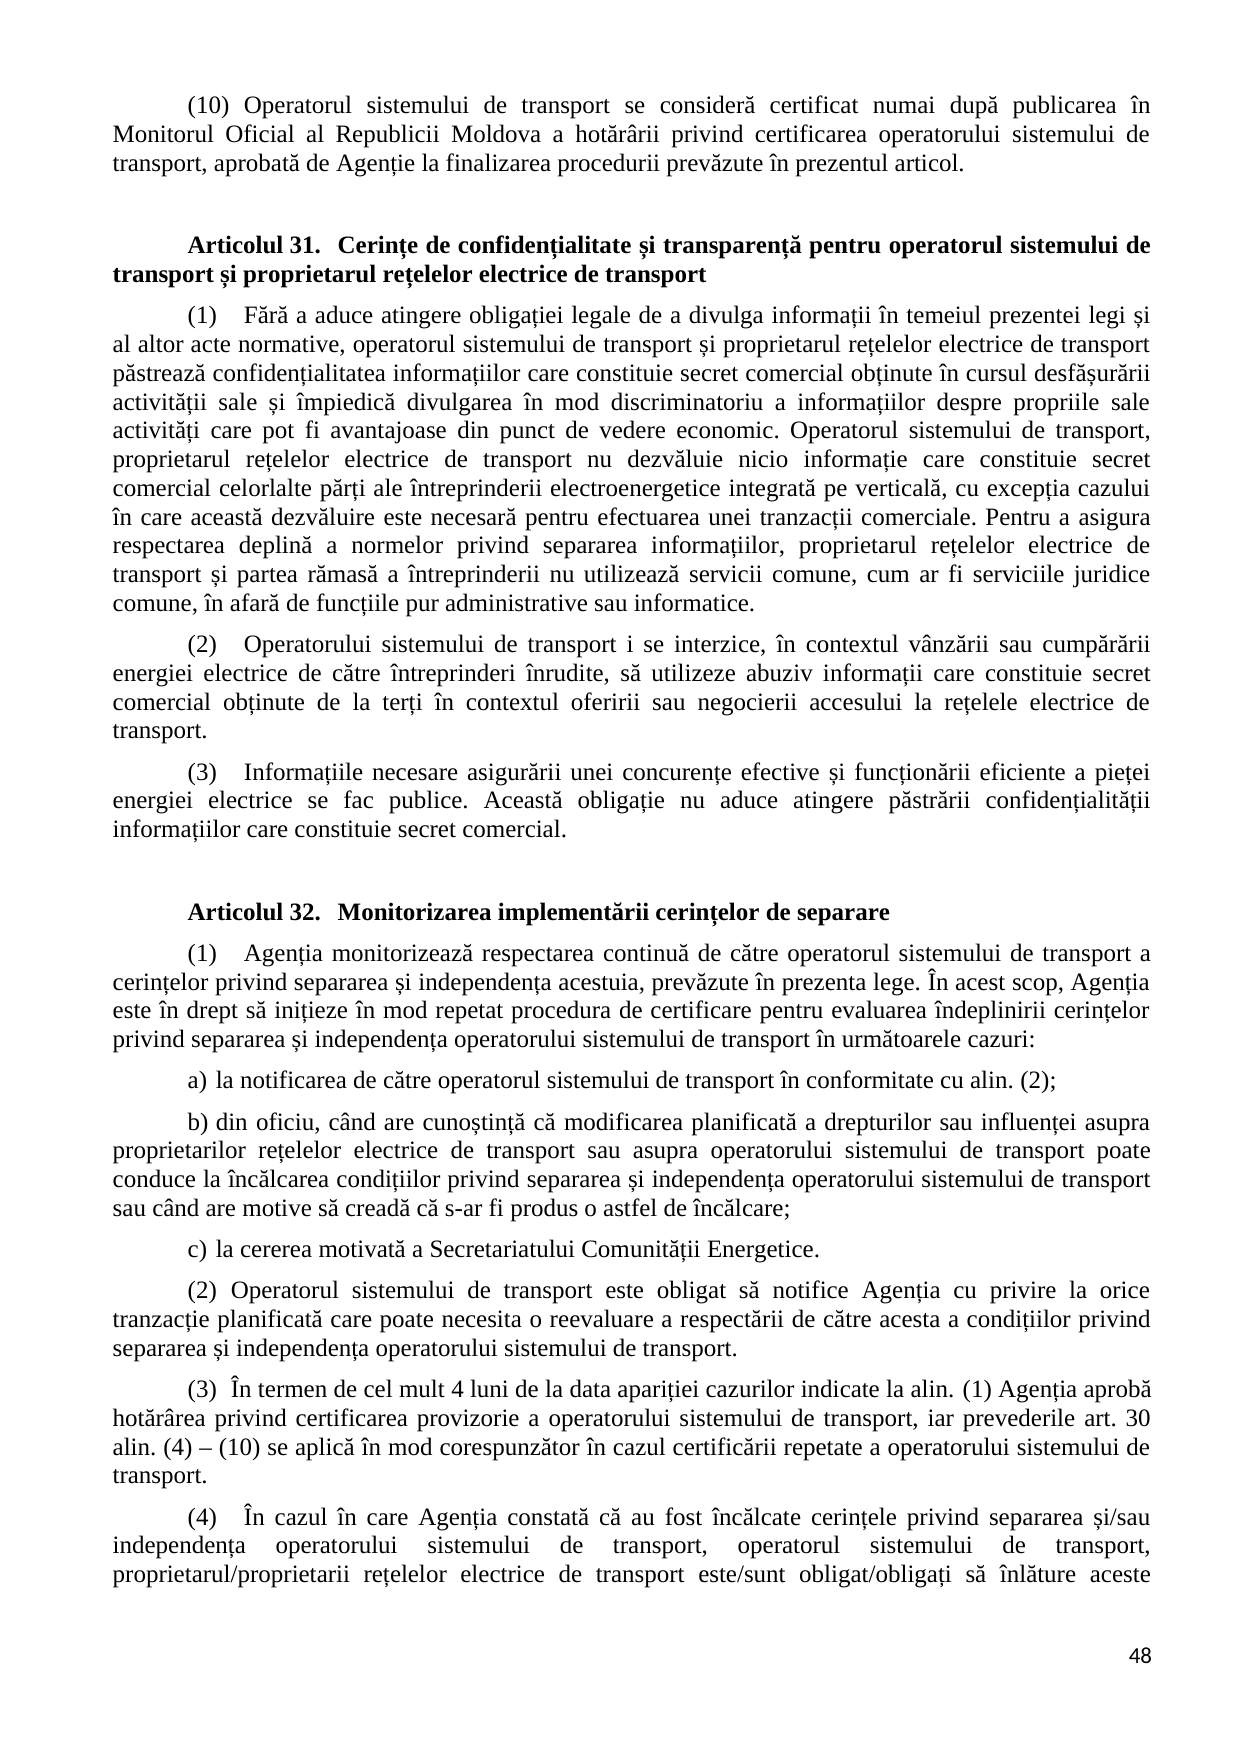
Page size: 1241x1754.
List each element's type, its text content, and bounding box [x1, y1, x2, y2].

list la notificarea de către operatorul sistemului de transport în conformitate cu alin. (2); [112, 1065, 1152, 1094]
list din oficiu, când are cunoștință că modificarea planificată a drepturilor sau influenței asupra proprietarilor rețelelor electrice de transport sau asupra operatorului sistemului de transport poate conduce la încălcarea condițiilor privind separarea și independența operatorului sistemului de transport sau când are motive să creadă că s-ar fi produs o astfel de încălcare; [112, 1107, 1152, 1222]
list Informațiile necesare asigurării unei concurențe efective și funcționării eficiente a pieței energiei electrice se fac publice. Această obligație nu aduce atingere păstrării confidențialității informațiilor care constituie secret comercial. [112, 757, 1152, 843]
list Agenția monitorizează respectarea continuă de către operatorul sistemului de transport a cerințelor privind separarea și independența acestuia, prevăzute în prezenta lege. În acest scop, Agenția este în drept să inițieze în mod repetat procedura de certificare pentru evaluarea îndeplinirii cerințelor privind separarea și independența operatorului sistemului de transport în următoarele cazuri: [112, 938, 1152, 1053]
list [112, 1502, 1152, 1588]
list Operatorul sistemului de transport este obligat să notifice Agenția cu privire la orice tranzacție planificată care poate necesita o reevaluare a respectării de către acesta a condițiilor privind separarea și independența operatorului sistemului de transport. [112, 1275, 1152, 1362]
list Fără a aduce atingere obligației legale de a divulga informații în temeiul prezentei legi și al altor acte normative, operatorul sistemului de transport și proprietarul rețelelor electrice de transport păstrează confidențialitatea informațiilor care constituie secret comercial obținute în cursul desfășurării activității sale și împiedică divulgarea în mod discriminatoriu a informațiilor despre propriile sale activități care pot fi avantajoase din punct de vedere economic. Operatorul sistemului de transport, proprietarul rețelelor electrice de transport nu dezvăluie nicio informație care constituie secret comercial celorlalte părți ale întreprinderii electroenergetice integrată pe verticală, cu excepția cazului în care această dezvăluire este necesară pentru efectuarea unei tranzacții comerciale. Pentru a asigura respectarea deplină a normelor privind separarea informațiilor, proprietarul rețelelor electrice de transport și partea rămasă a întreprinderii nu utilizează servicii comune, cum ar fi serviciile juridice comune, în afară de funcțiile pur administrative sau informatice. [112, 300, 1152, 617]
list În termen de cel mult 4 luni de la data apariției cazurilor indicate la alin. (1) Agenția aprobă hotărârea privind certificarea provizorie a operatorului sistemului de transport, iar prevederile art. 30 alin. (4) – (10) se aplică în mod corespunzător în cazul certificării repetate a operatorului sistemului de transport. [112, 1374, 1152, 1489]
list la cererea motivată a Secretariatului Comunității Energetice. [112, 1234, 1152, 1263]
subtitle Monitorizarea implementării cerințelor de separare [112, 897, 1152, 925]
subtitle Cerințe de confidențialitate și transparență pentru operatorul sistemului de transport și proprietarul rețelelor electrice de transport [112, 230, 1152, 288]
list Operatorului sistemului de transport i se interzice, în contextul vânzării sau cumpărării energiei electrice de către întreprinderi înrudite, să utilizeze abuziv informații care constituie secret comercial obținute de la terți în contextul oferirii sau negocierii accesului la rețelele electrice de transport. [112, 629, 1152, 744]
list Operatorul sistemului de transport se consideră certificat numai după publicarea în Monitorul Oficial al Republicii Moldova a hotărârii privind certificarea operatorului sistemului de transport, aprobată de Agenție la finalizarea procedurii prevăzute în prezentul articol. [112, 90, 1152, 177]
